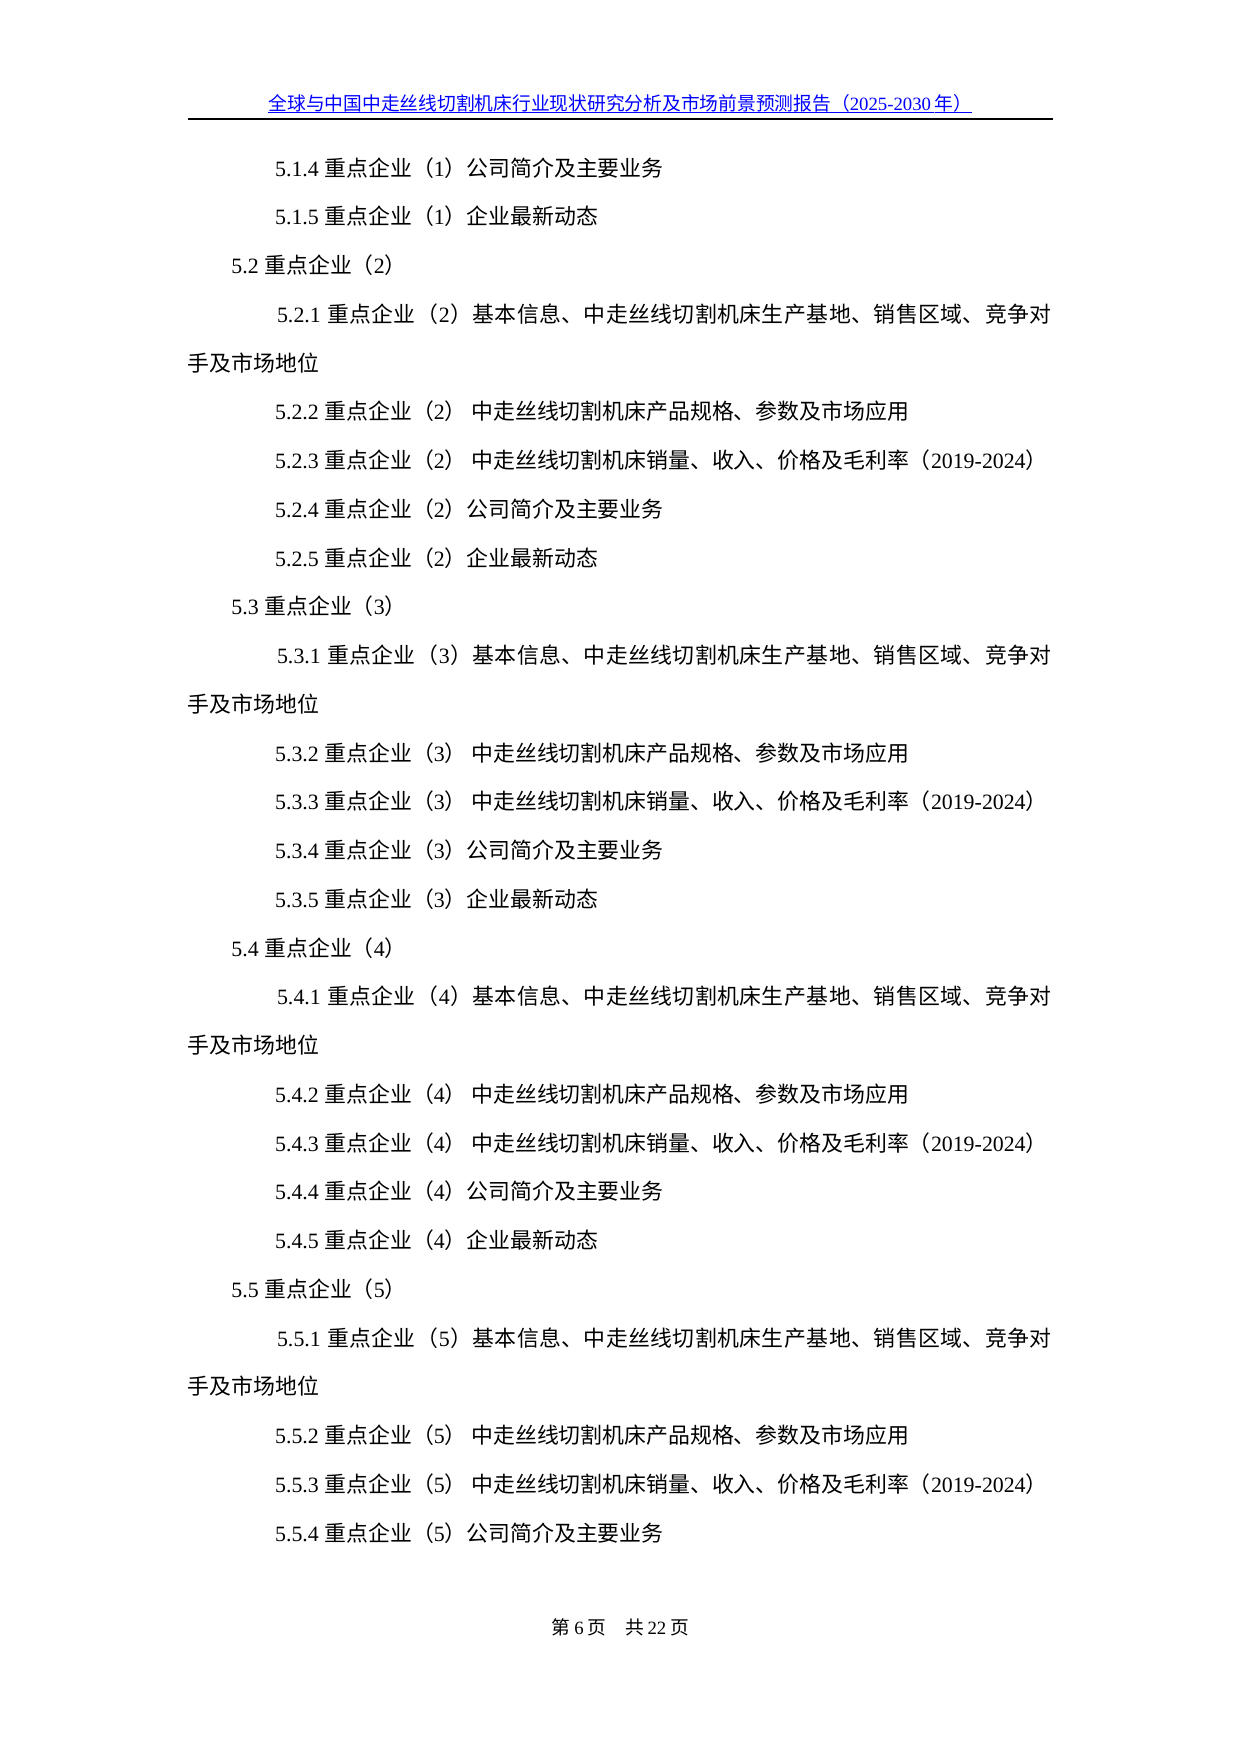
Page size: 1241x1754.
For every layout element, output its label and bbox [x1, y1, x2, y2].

text [187, 150, 1053, 1548]
